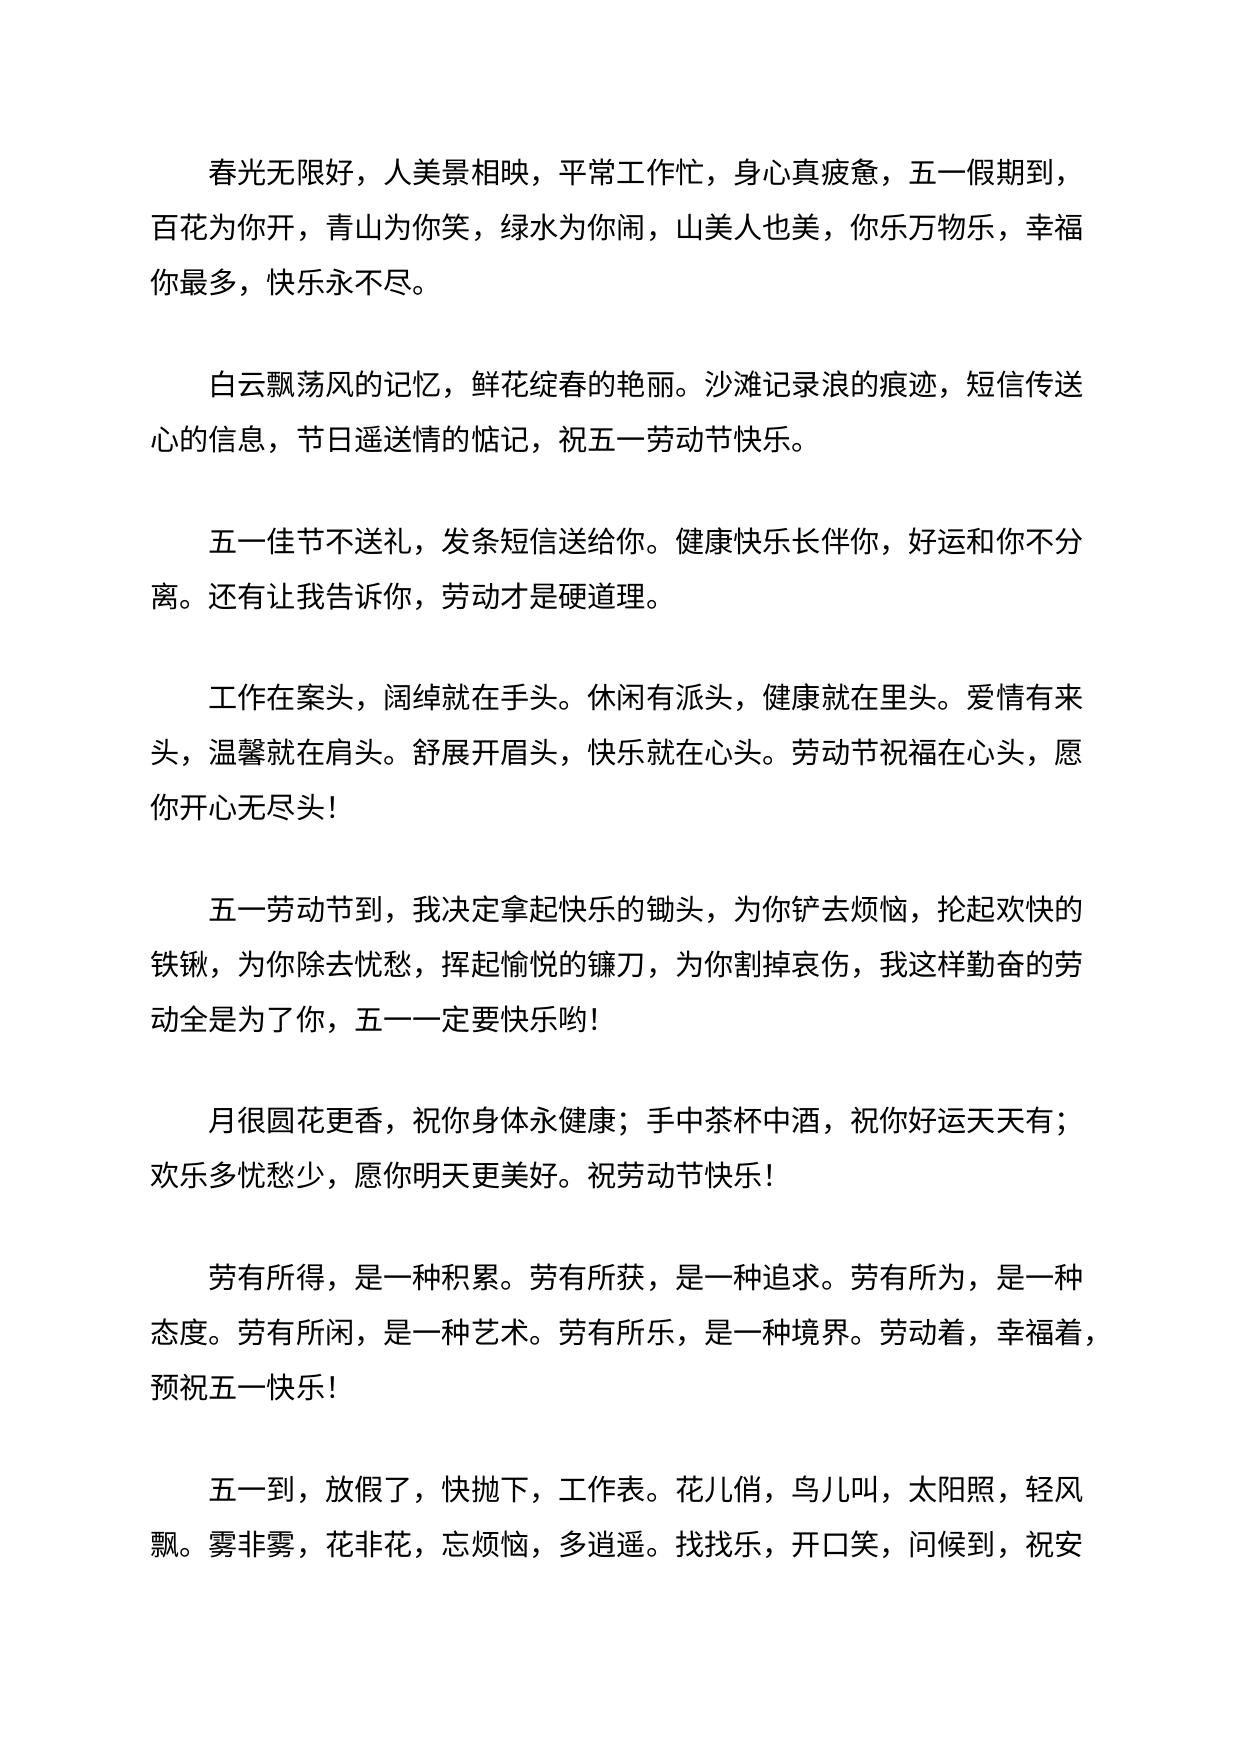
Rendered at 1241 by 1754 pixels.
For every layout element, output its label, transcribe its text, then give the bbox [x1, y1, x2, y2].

text 劳有所得，是一种积累。劳有所获，是一种追求。劳有所为，是一种态度。劳有所闲，是一种艺术。劳有所乐，是一种境界。劳动着，幸福着，预祝五一快乐！ [150, 1255, 1090, 1407]
text 五一劳动节到，我决定拿起快乐的锄头，为你铲去烦恼，抡起欢快的铁锹，为你除去忧愁，挥起愉悦的镰刀，为你割掉哀伤，我这样勤奋的劳动全是为了你，五一一定要快乐哟！ [150, 886, 1090, 1038]
text 春光无限好，人美景相映，平常工作忙，身心真疲惫，五一假期到，百花为你开，青山为你笑，绿水为你闹，山美人也美，你乐万物乐，幸福你最多，快乐永不尽。 [150, 150, 1090, 302]
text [150, 1466, 1090, 1563]
text 五一佳节不送礼，发条短信送给你。健康快乐长伴你，好运和你不分离。还有让我告诉你，劳动才是硬道理。 [150, 518, 1090, 615]
text 工作在案头，阔绰就在手头。休闲有派头，健康就在里头。爱情有来头，温馨就在肩头。舒展开眉头，快乐就在心头。劳动节祝福在心头，愿你开心无尽头！ [150, 675, 1090, 827]
text 月很圆花更香，祝你身体永健康；手中茶杯中酒，祝你好运天天有；欢乐多忧愁少，愿你明天更美好。祝劳动节快乐！ [150, 1098, 1090, 1195]
text 白云飘荡风的记忆，鲜花绽春的艳丽。沙滩记录浪的痕迹，短信传送心的信息，节日遥送情的惦记，祝五一劳动节快乐。 [150, 362, 1090, 459]
